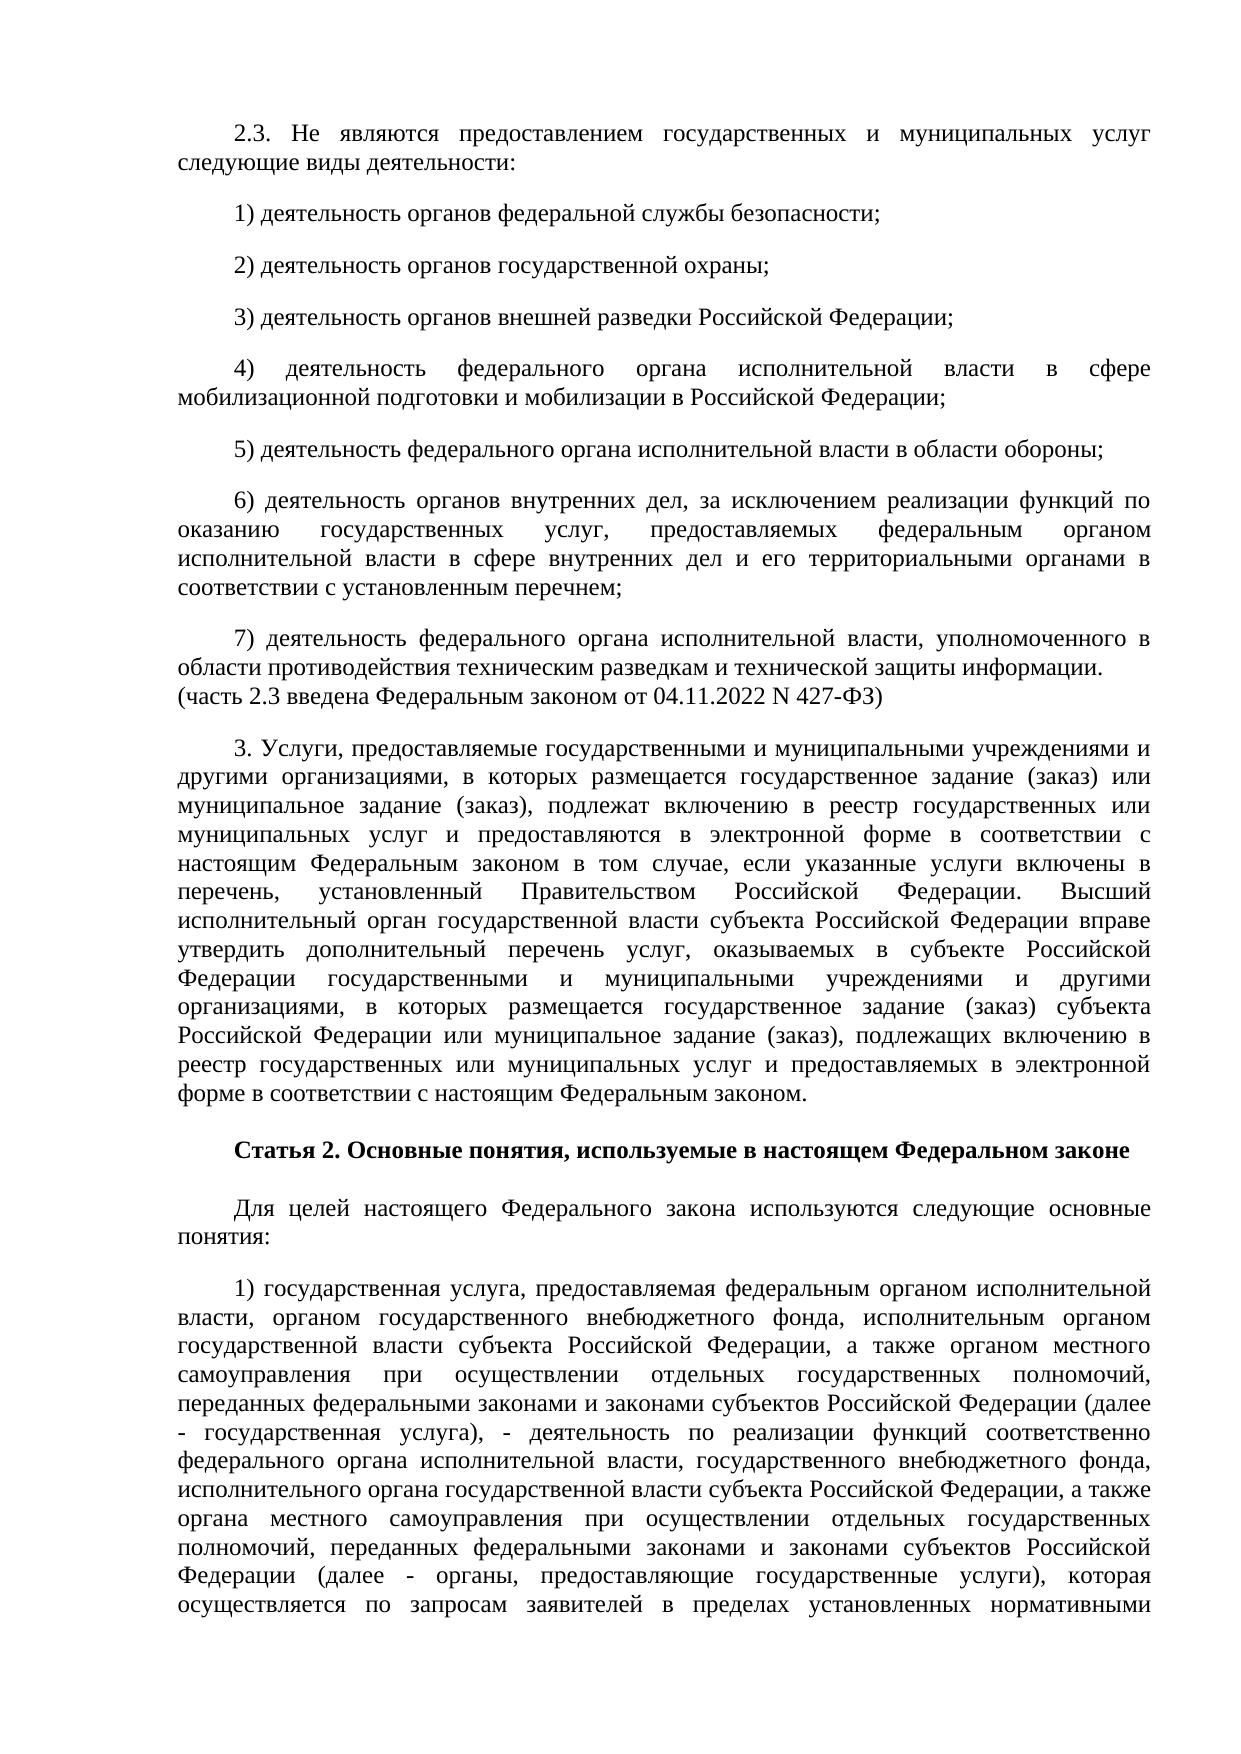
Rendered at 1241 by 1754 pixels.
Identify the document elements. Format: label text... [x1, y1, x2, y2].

text 1) деятельность органов федеральной службы безопасности; [177, 198, 1152, 227]
text 3. Услуги, предоставляемые государственными и муниципальными учреждениями и другими организациями, в которых размещается государственное задание (заказ) или муниципальное задание (заказ), подлежат включению в реестр государственных или муниципальных услуг и предоставляются в электронной форме в соответствии с настоящим Федеральным законом в том случае, если указанные услуги включены в перечень, установленный Правительством Российской Федерации. Высший исполнительный орган государственной власти субъекта Российской Федерации вправе утвердить дополнительный перечень услуг, оказываемых в субъекте Российской Федерации государственными и муниципальными учреждениями и другими организациями, в которых размещается государственное задание (заказ) субъекта Российской Федерации или муниципальное задание (заказ), подлежащих включению в реестр государственных или муниципальных услуг и предоставляемых в электронной форме в соответствии с настоящим Федеральным законом. [177, 733, 1152, 1106]
text Для целей настоящего Федерального закона используются следующие основные понятия: [177, 1193, 1152, 1250]
text 2) деятельность органов государственной охраны; [177, 250, 1152, 279]
text 4) деятельность федерального органа исполнительной власти в сфере мобилизационной подготовки и мобилизации в Российской Федерации; [177, 353, 1152, 411]
text (часть 2.3 введена Федеральным законом от 04.11.2022 N 427-ФЗ) [177, 681, 1152, 710]
text 7) деятельность федерального органа исполнительной власти, уполномоченного в области противодействия техническим разведкам и технической защиты информации. [177, 623, 1152, 681]
text 6) деятельность органов внутренних дел, за исключением реализации функций по оказанию государственных услуг, предоставляемых федеральным органом исполнительной власти в сфере внутренних дел и его территориальными органами в соответствии с установленным перечнем; [177, 486, 1152, 601]
text 2.3. Не являются предоставлением государственных и муниципальных услуг следующие виды деятельности: [177, 118, 1152, 176]
text 3) деятельность органов внешней разведки Российской Федерации; [177, 302, 1152, 331]
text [177, 1273, 1152, 1618]
text 5) деятельность федерального органа исполнительной власти в области обороны; [177, 434, 1152, 463]
title Статья 2. Основные понятия, используемые в настоящем Федеральном законе [177, 1135, 1152, 1164]
